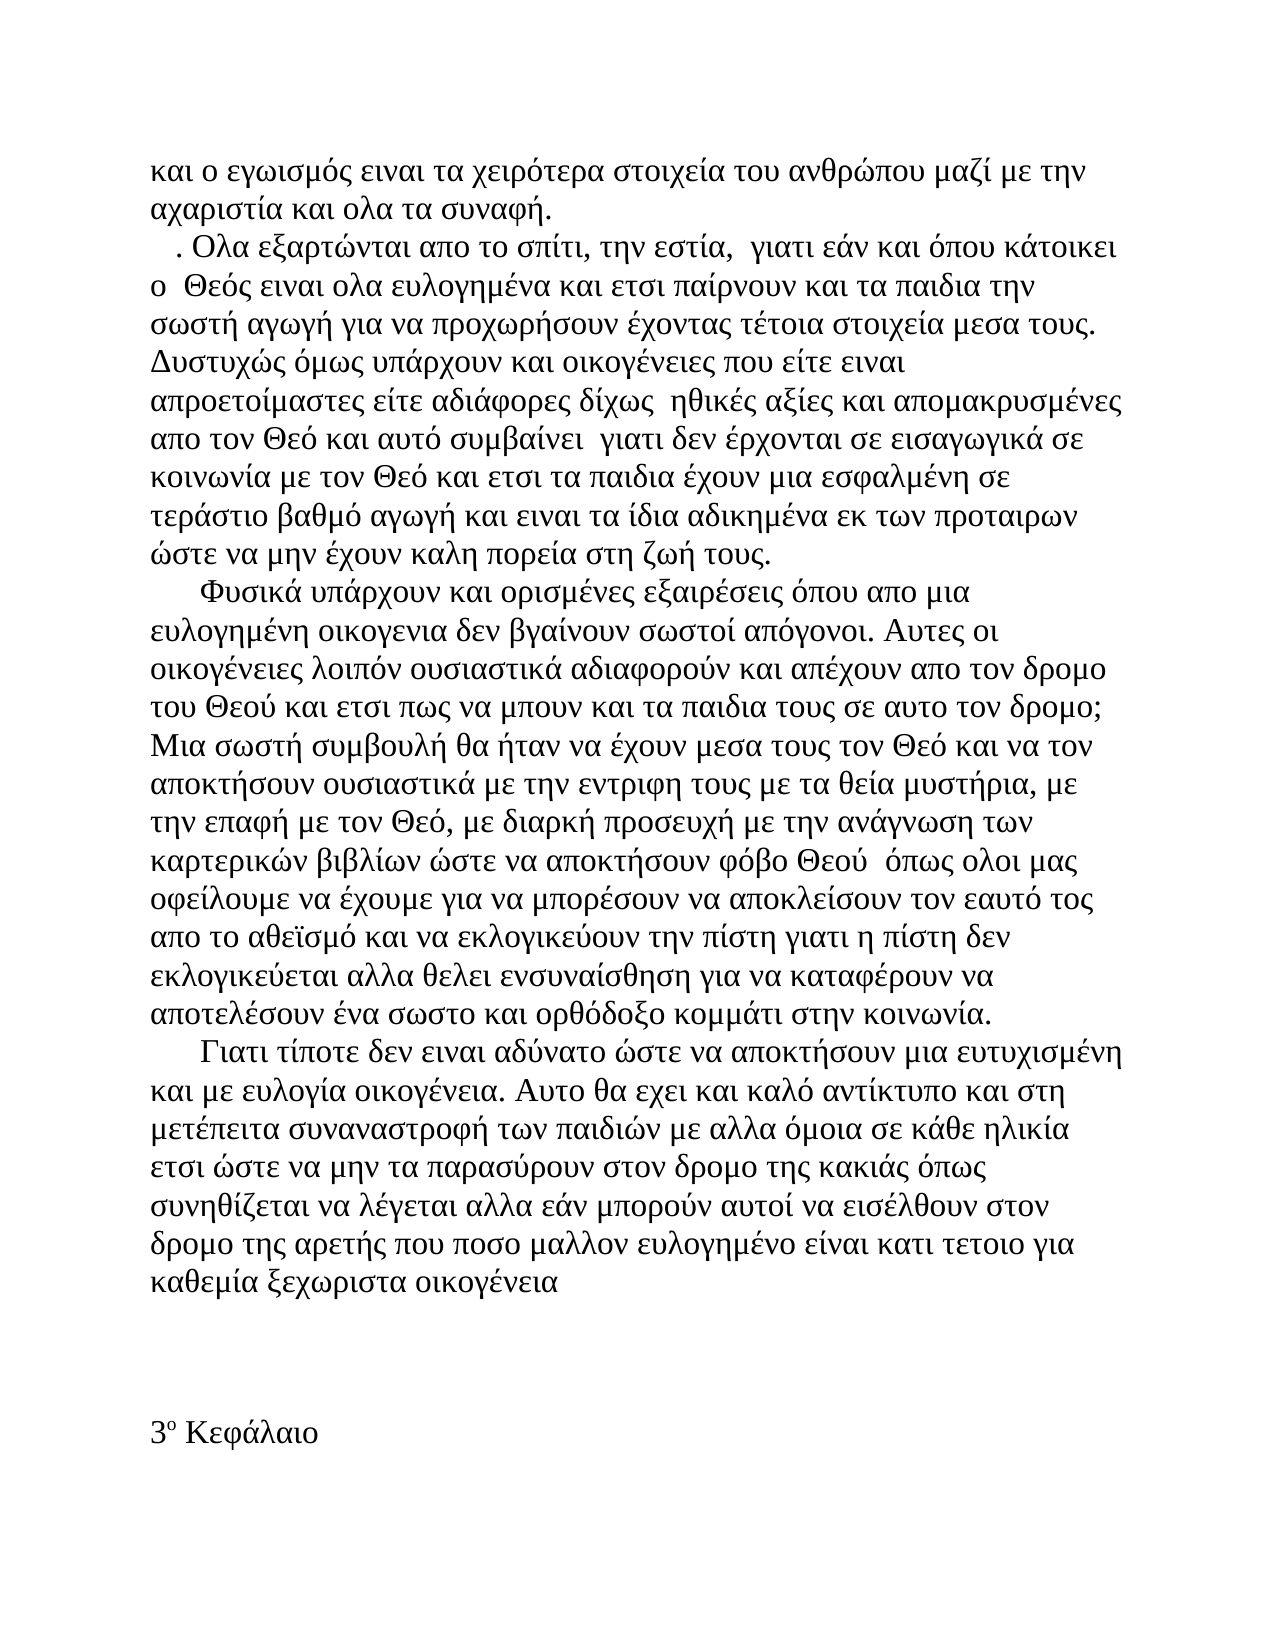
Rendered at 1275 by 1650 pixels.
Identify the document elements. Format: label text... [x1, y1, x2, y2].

text . Ολα εξαρτώνται απο το σπίτι, την εστία, γιατι εάν και όπου κάτοικει ο Θεός ειναι ολα ευλογημένα και ετσι παίρνουν και τα παιδια την σωστή αγωγή για να προχωρήσουν έχοντας τέτοια στοιχεία μεσα τους. Δυστυχώς όμως υπάρχουν και οικογένειες που είτε ειναι απροετοίμαστες είτε αδιάφορες δίχως ηθικές αξίες και απομακρυσμένες απο τον Θεό και αυτό συμβαίνει γιατι δεν έρχονται σε εισαγωγικά σε κοινωνία με τον Θεό και ετσι τα παιδια έχουν μια εσφαλμένη σε τεράστιο βαθμό αγωγή και ειναι τα ίδια αδικημένα εκ των προταιρων ώστε να μην έχουν καλη πορεία στη ζωή τους. [150, 227, 1125, 572]
text 3ο Κεφάλαιο [150, 1412, 1125, 1451]
text Φυσικά υπάρχουν και ορισμένες εξαιρέσεις όπου απο μια ευλογημένη οικογενια δεν βγαίνουν σωστοί απόγονοι. Αυτες οι οικογένειες λοιπόν ουσιαστικά αδιαφορούν και απέχουν απο τον δρομο του Θεού και ετσι πως να μπουν και τα παιδια τους σε αυτο τον δρομο; Μια σωστή συμβουλή θα ήταν να έχουν μεσα τους τον Θεό και να τον αποκτήσουν ουσιαστικά με την εντριφη τους με τα θεία μυστήρια, με την επαφή με τον Θεό, με διαρκή προσευχή με την ανάγνωση των καρτερικών βιβλίων ώστε να αποκτήσουν φόβο Θεού όπως ολοι μας οφείλουμε να έχουμε για να μπορέσουν να αποκλείσουν τον εαυτό τος απο το αθεϊσμό και να εκλογικεύουν την πίστη γιατι η πίστη δεν εκλογικεύεται αλλα θελει ενσυναίσθηση για να καταφέρουν να αποτελέσουν ένα σωστο και ορθόδοξο κομμάτι στην κοινωνία. [150, 572, 1125, 1032]
text Γιατι τίποτε δεν ειναι αδύνατο ώστε να αποκτήσουν μια ευτυχισμένη και με ευλογία οικογένεια. Αυτο θα εχει και καλό αντίκτυπο και στη μετέπειτα συναναστροφή των παιδιών με αλλα όμοια σε κάθε ηλικία ετσι ώστε να μην τα παρασύρουν στον δρομο της κακιάς όπως συνηθίζεται να λέγεται αλλα εάν μπορούν αυτοί να εισέλθουν στον δρομο της αρετής που ποσο μαλλον ευλογημένο είναι κατι τετοιο για καθεμία ξεχωριστα οικογένεια [150, 1032, 1125, 1300]
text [150, 150, 1125, 227]
